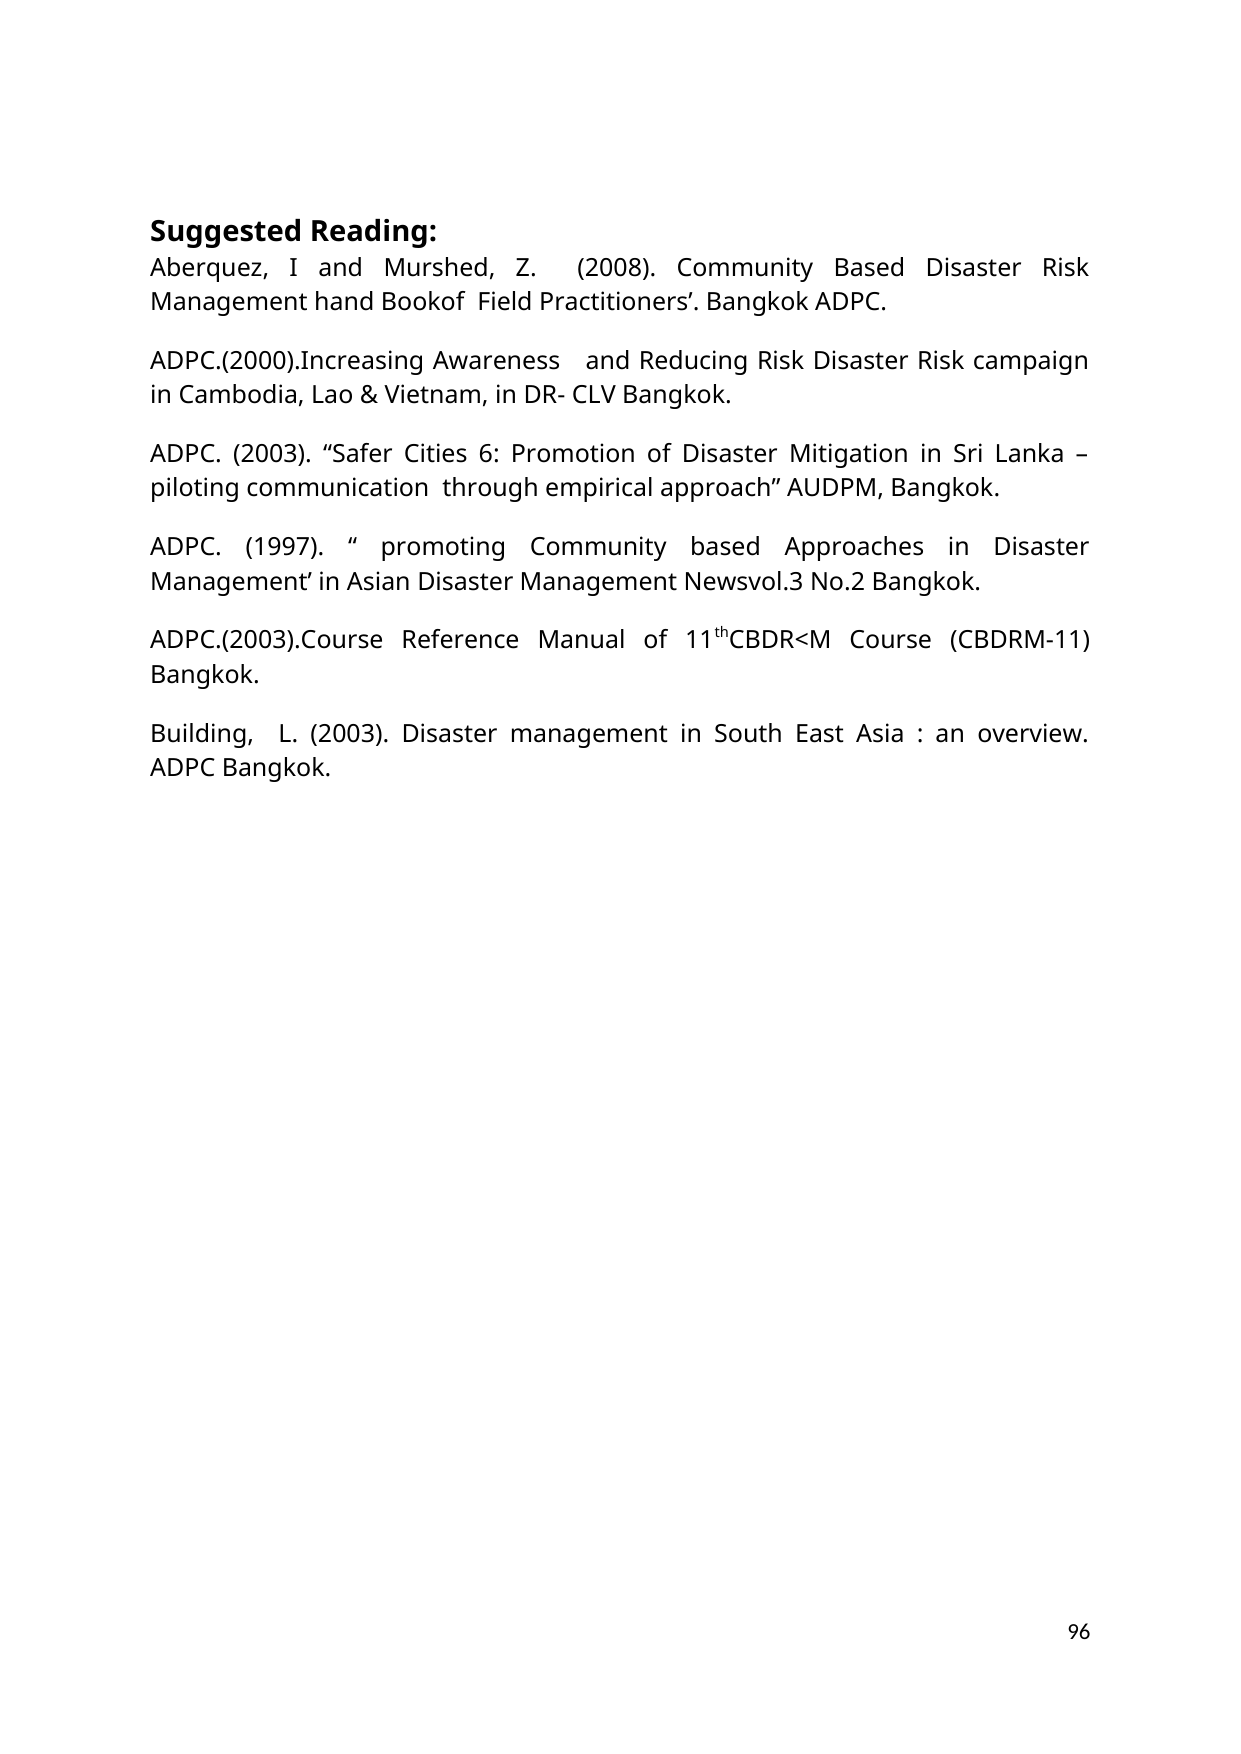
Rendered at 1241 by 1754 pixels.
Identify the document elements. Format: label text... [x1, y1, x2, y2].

text ADPC.(2003).Course Reference Manual of 11thCBDR<M Course (CBDRM-11) Bangkok. [150, 622, 1090, 690]
text Suggested Reading: [150, 210, 1090, 250]
text ADPC. (1997). “ promoting Community based Approaches in Disaster Management’ in Asian Disaster Management Newsvol.3 No.2 Bangkok. [150, 529, 1090, 597]
text ADPC.(2000).Increasing Awareness and Reducing Risk Disaster Risk campaign in Cambodia, Lao & Vietnam, in DR- CLV Bangkok. [150, 343, 1090, 411]
text Building, L. (2003). Disaster management in South East Asia : an overview. ADPC Bangkok. [150, 715, 1090, 783]
text ADPC. (2003). “Safer Cities 6: Promotion of Disaster Mitigation in Sri Lanka – piloting communication through empirical approach” AUDPM, Bangkok. [150, 436, 1090, 504]
text Aberquez, I and Murshed, Z. (2008). Community Based Disaster Risk Management hand Bookof Field Practitioners’. Bangkok ADPC. [150, 250, 1090, 318]
